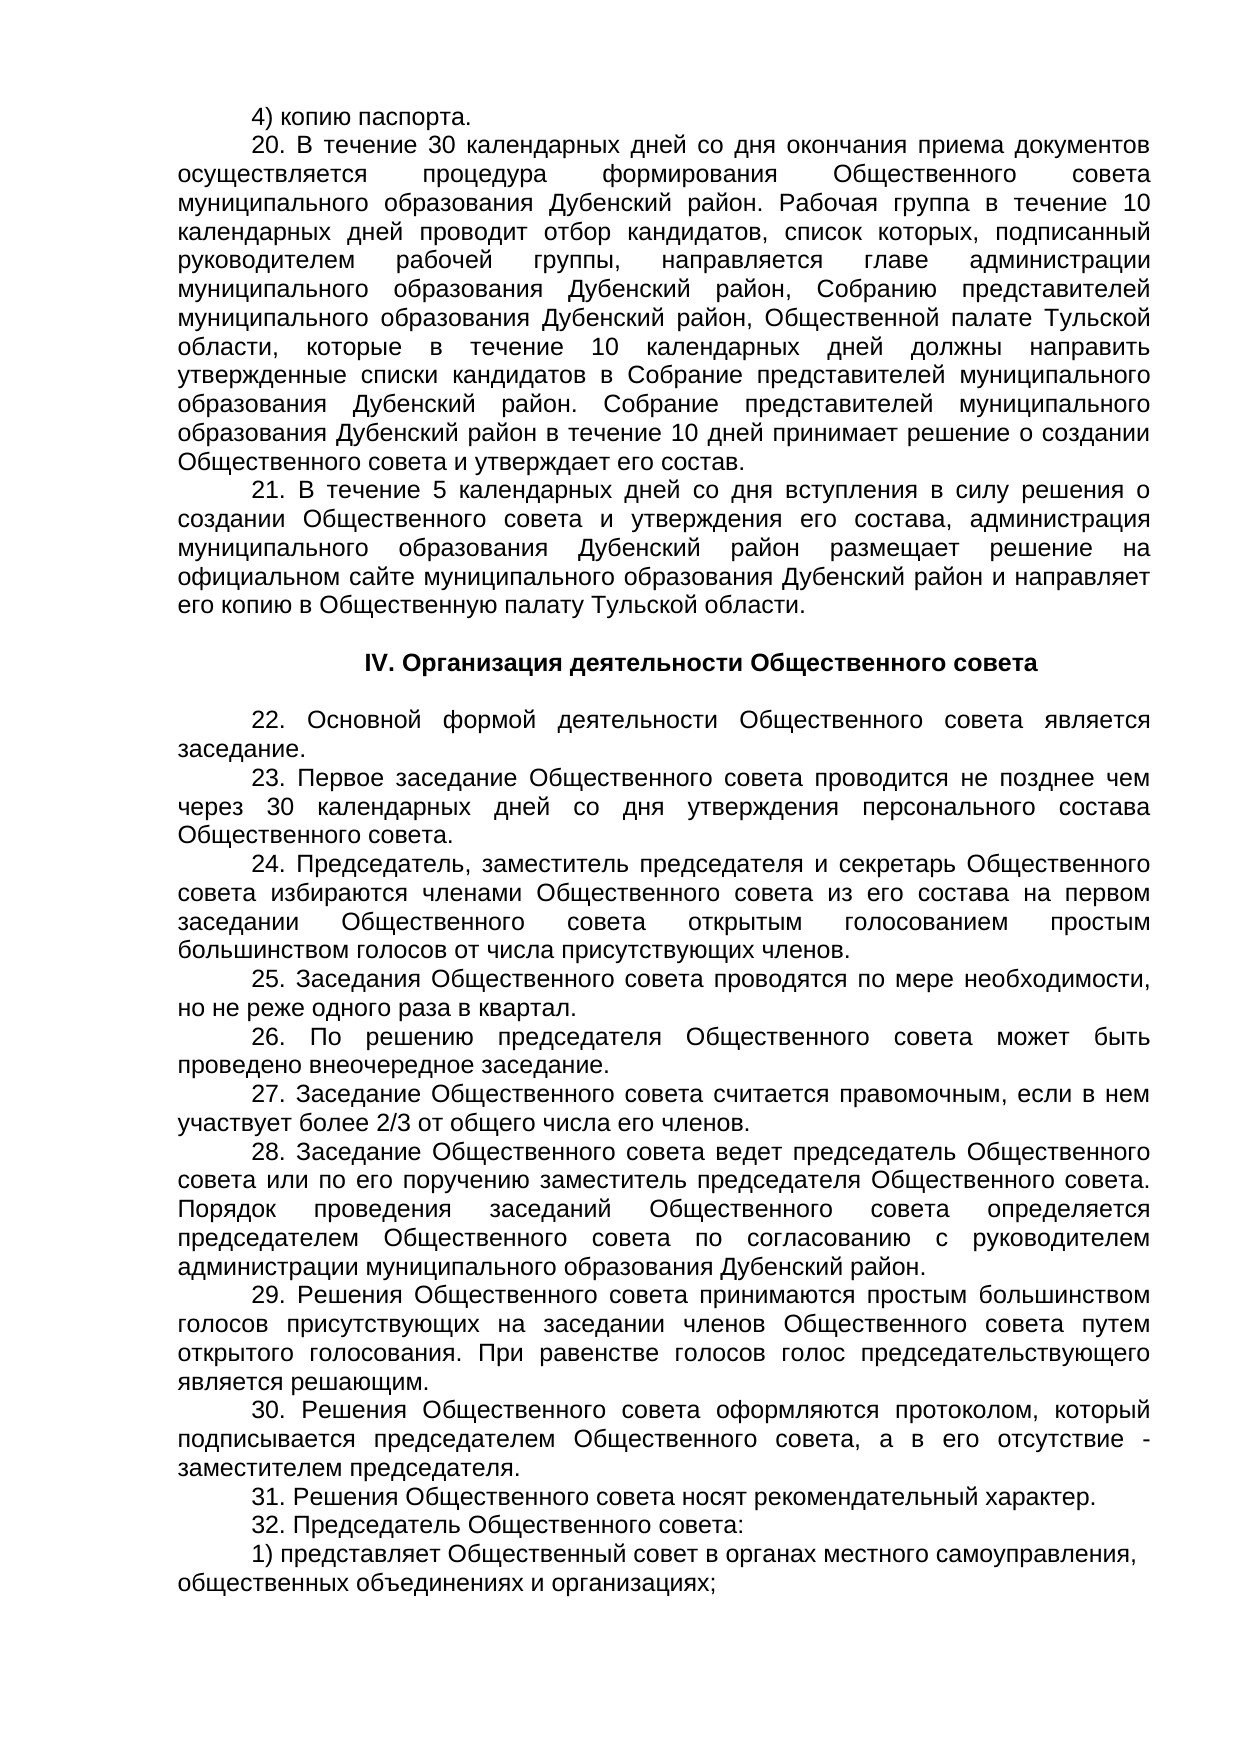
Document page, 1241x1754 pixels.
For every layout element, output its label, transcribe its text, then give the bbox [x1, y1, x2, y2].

text 20. В течение 30 календарных дней со дня окончания приема документов осуществляется процедура формирования Общественного совета муниципального образования Дубенский район. Рабочая группа в течение 10 календарных дней проводит отбор кандидатов, список которых, подписанный руководителем рабочей группы, направляется главе администрации муниципального образования Дубенский район, Собранию представителей муниципального образования Дубенский район, Общественной палате Тульской области, которые в течение 10 календарных дней должны направить утвержденные списки кандидатов в Собрание представителей муниципального образования Дубенский район. Собрание представителей муниципального образования Дубенский район в течение 10 дней принимает решение о создании Общественного совета и утверждает его состав. [177, 131, 1152, 476]
text 21. В течение 5 календарных дней со дня вступления в силу решения о создании Общественного совета и утверждения его состава, администрация муниципального образования Дубенский район размещает решение на официальном сайте муниципального образования Дубенский район и направляет его копию в Общественную палату Тульской области. [177, 476, 1152, 619]
text 25. Заседания Общественного совета проводятся по мере необходимости, но не реже одного раза в квартал. [177, 964, 1152, 1022]
text 1) представляет Общественный совет в органах местного самоуправления, общественных объединениях и организациях; [177, 1539, 1152, 1597]
text 24. Председатель, заместитель председателя и секретарь Общественного совета избираются членами Общественного совета из его состава на первом заседании Общественного совета открытым голосованием простым большинством голосов от числа присутствующих членов. [177, 849, 1152, 964]
text 22. Основной формой деятельности Общественного совета является заседание. [177, 706, 1152, 763]
text 27. Заседание Общественного совета считается правомочным, если в нем участвует более 2/3 от общего числа его членов. [177, 1079, 1152, 1137]
text 28. Заседание Общественного совета ведет председатель Общественного совета или по его поручению заместитель председателя Общественного совета. Порядок проведения заседаний Общественного совета определяется председателем Общественного совета по согласованию с руководителем администрации муниципального образования Дубенский район. [177, 1137, 1152, 1281]
text 26. По решению председателя Общественного совета может быть проведено внеочередное заседание. [177, 1022, 1152, 1079]
text 4) копию паспорта. [177, 102, 1152, 131]
text 31. Решения Общественного совета носят рекомендательный характер. [177, 1482, 1152, 1511]
text 23. Первое заседание Общественного совета проводится не позднее чем через 30 календарных дней со дня утверждения персонального состава Общественного совета. [177, 763, 1152, 849]
text IV. Организация деятельности Общественного совета [177, 648, 1152, 677]
text 29. Решения Общественного совета принимаются простым большинством голосов присутствующих на заседании членов Общественного совета путем открытого голосования. При равенстве голосов голос председательствующего является решающим. [177, 1281, 1152, 1396]
text 32. Председатель Общественного совета: [177, 1511, 1152, 1539]
text 30. Решения Общественного совета оформляются протоколом, который подписывается председателем Общественного совета, а в его отсутствие - заместителем председателя. [177, 1396, 1152, 1482]
